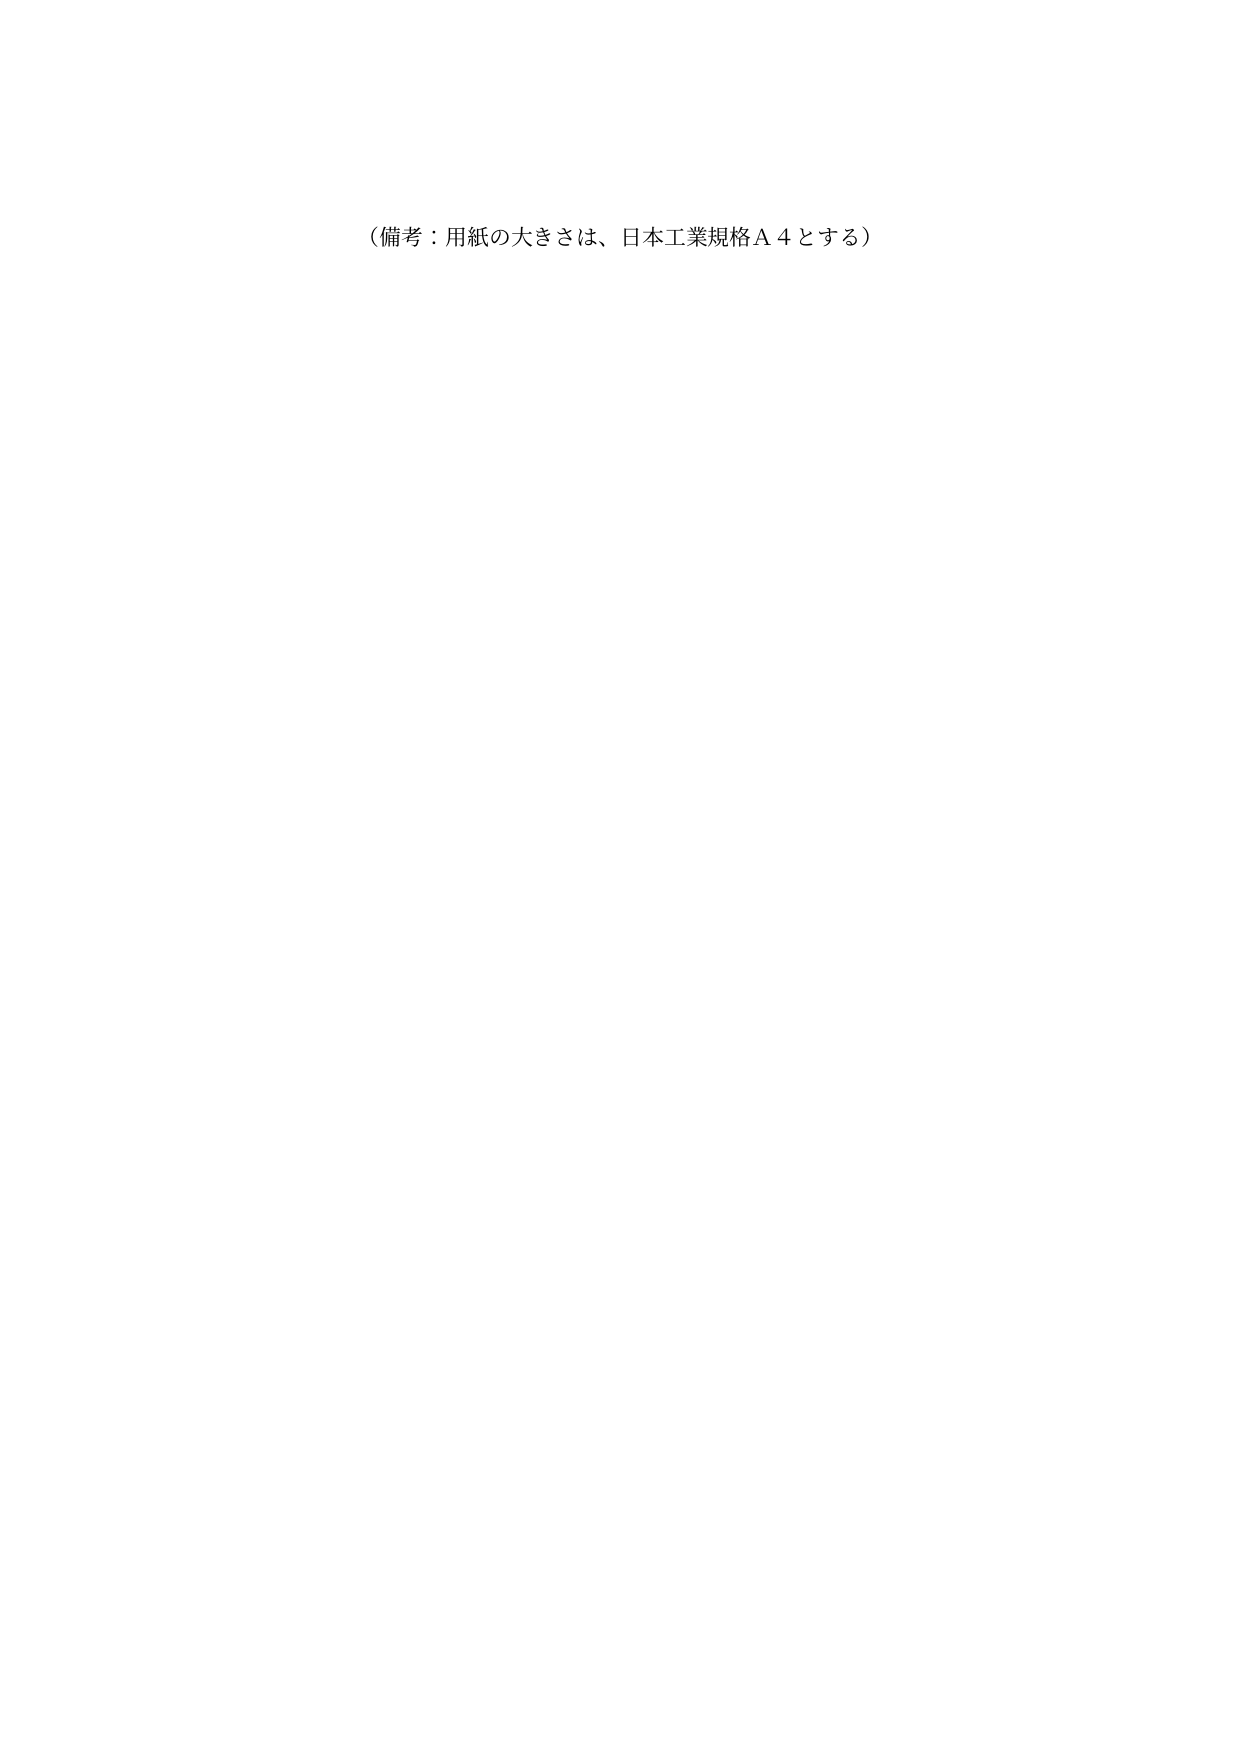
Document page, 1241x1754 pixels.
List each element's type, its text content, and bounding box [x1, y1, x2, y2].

text （備考：用紙の大きさは、日本工業規格Ａ４とする） [177, 217, 1063, 254]
